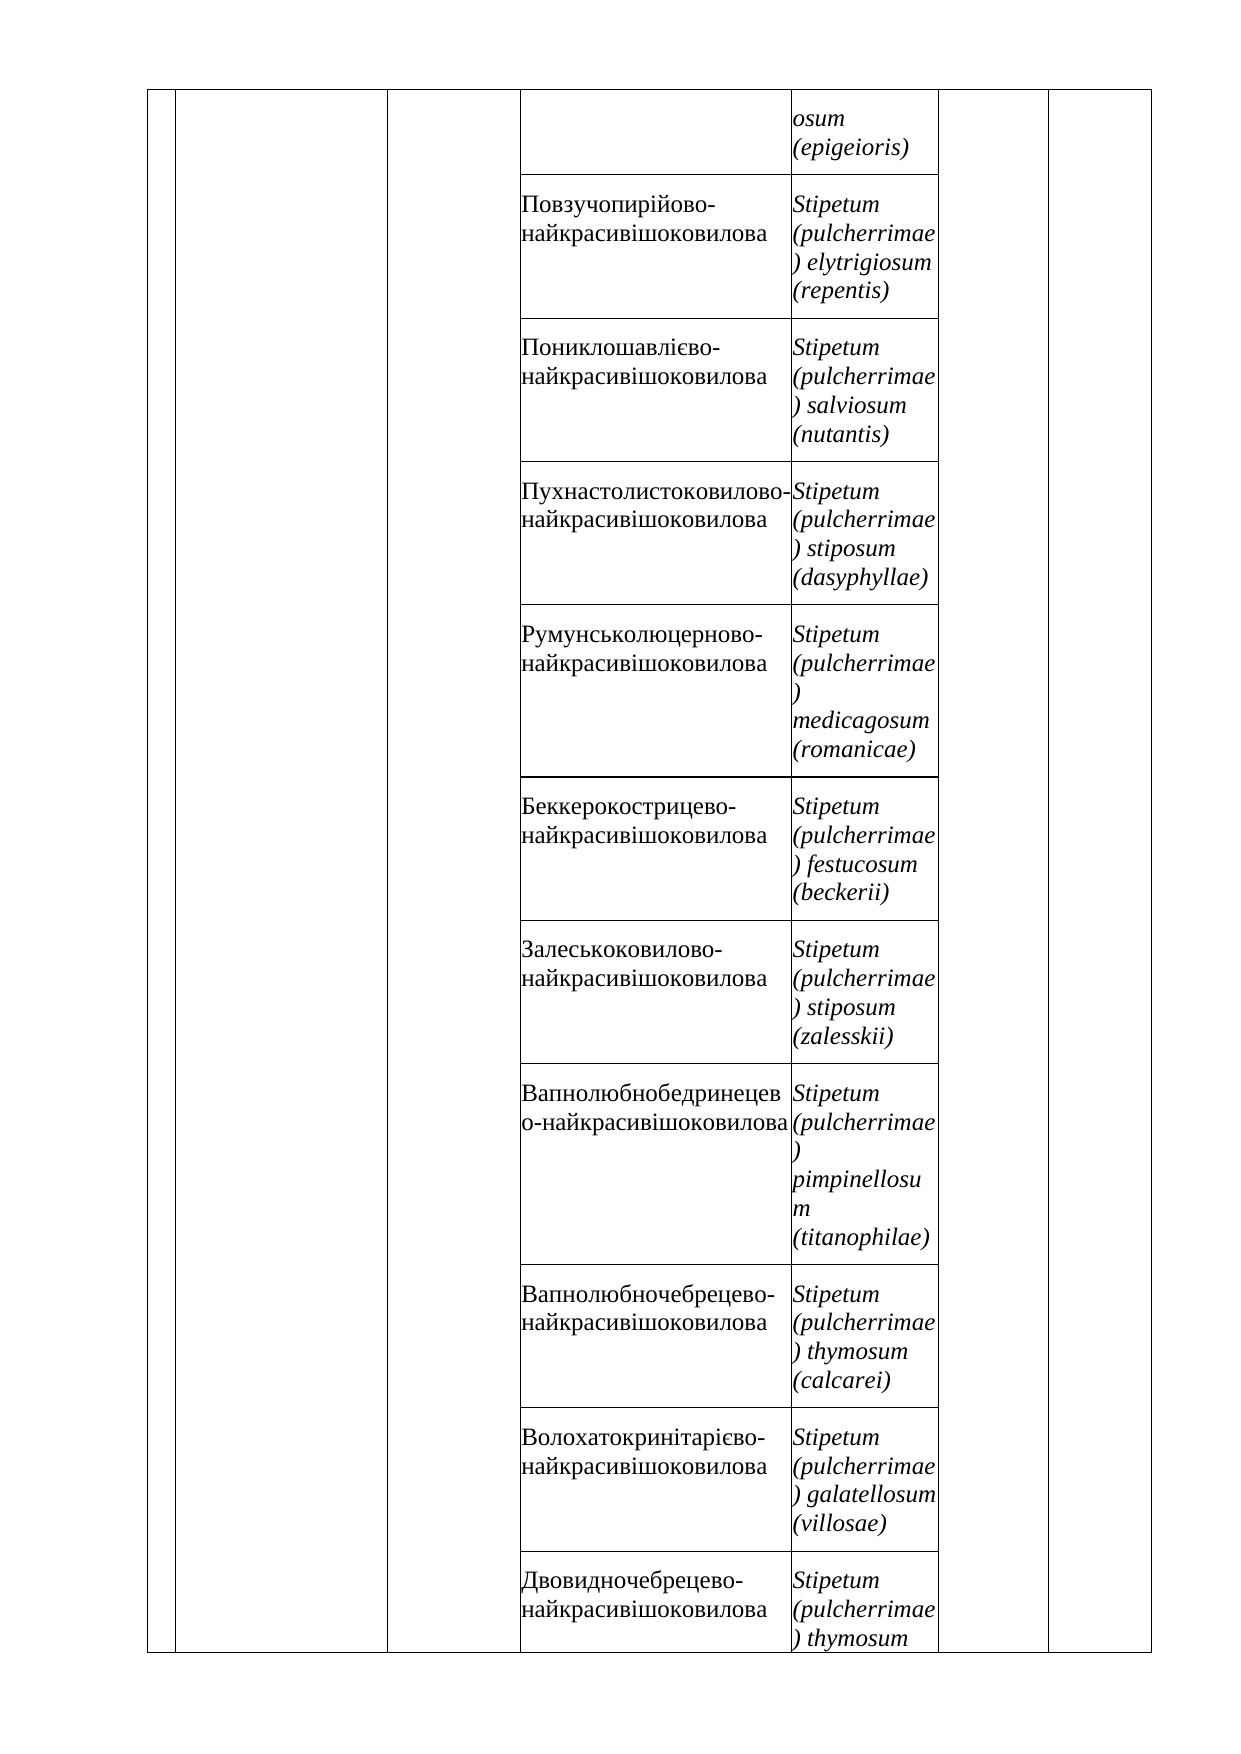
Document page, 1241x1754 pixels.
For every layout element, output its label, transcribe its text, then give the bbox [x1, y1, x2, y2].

table_cell Stipetum (pulcherrimae) pimpinellosum (titanophilae) [792, 1064, 938, 1264]
table_cell Stipetum (pulcherrimae) festucosum (beckerii) [792, 778, 938, 920]
table_cell Stipetum (pulcherrimae) stiposum (zalesskii) [792, 921, 938, 1063]
table_cell Stipetum (pulcherrimae) stiposum (dasyphyllae) [792, 462, 938, 604]
table_cell Stipetum (pulcherrimae) galatellosum (villosae) [792, 1408, 938, 1551]
table_cell Волохатокринітарієво-найкрасивішоковилова [521, 1408, 791, 1551]
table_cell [792, 90, 938, 174]
table_cell Беккерокострицево-найкрасивішоковилова [521, 778, 791, 920]
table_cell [521, 90, 791, 174]
table_cell Stipetum (pulcherrimae) thymosum (calcarei) [792, 1265, 938, 1407]
table_cell Вапнолюбночебрецево-найкрасивішоковилова [521, 1265, 791, 1407]
table_cell Пониклошавлієво-найкрасивішоковилова [521, 319, 791, 461]
table_cell Stipetum (pulcherrimae) medicagosum (romanicae) [792, 605, 938, 776]
table_cell Stipetum (pulcherrimae) elytrigiosum (repentis) [792, 175, 938, 318]
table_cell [792, 1552, 938, 1652]
table_cell Повзучопирійово-найкрасивішоковилова [521, 175, 791, 318]
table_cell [521, 1552, 791, 1652]
table_cell Stipetum (pulcherrimae) salviosum (nutantis) [792, 319, 938, 461]
table_cell Залеськоковилово-найкрасивішоковилова [521, 921, 791, 1063]
table_cell Румунськолюцерново-найкрасивішоковилова [521, 605, 791, 776]
table_cell Вапнолюбнобедринецево-найкрасивішоковилова [521, 1064, 791, 1264]
table_cell Пухнастолистоковилово-найкрасивішоковилова [521, 462, 791, 604]
